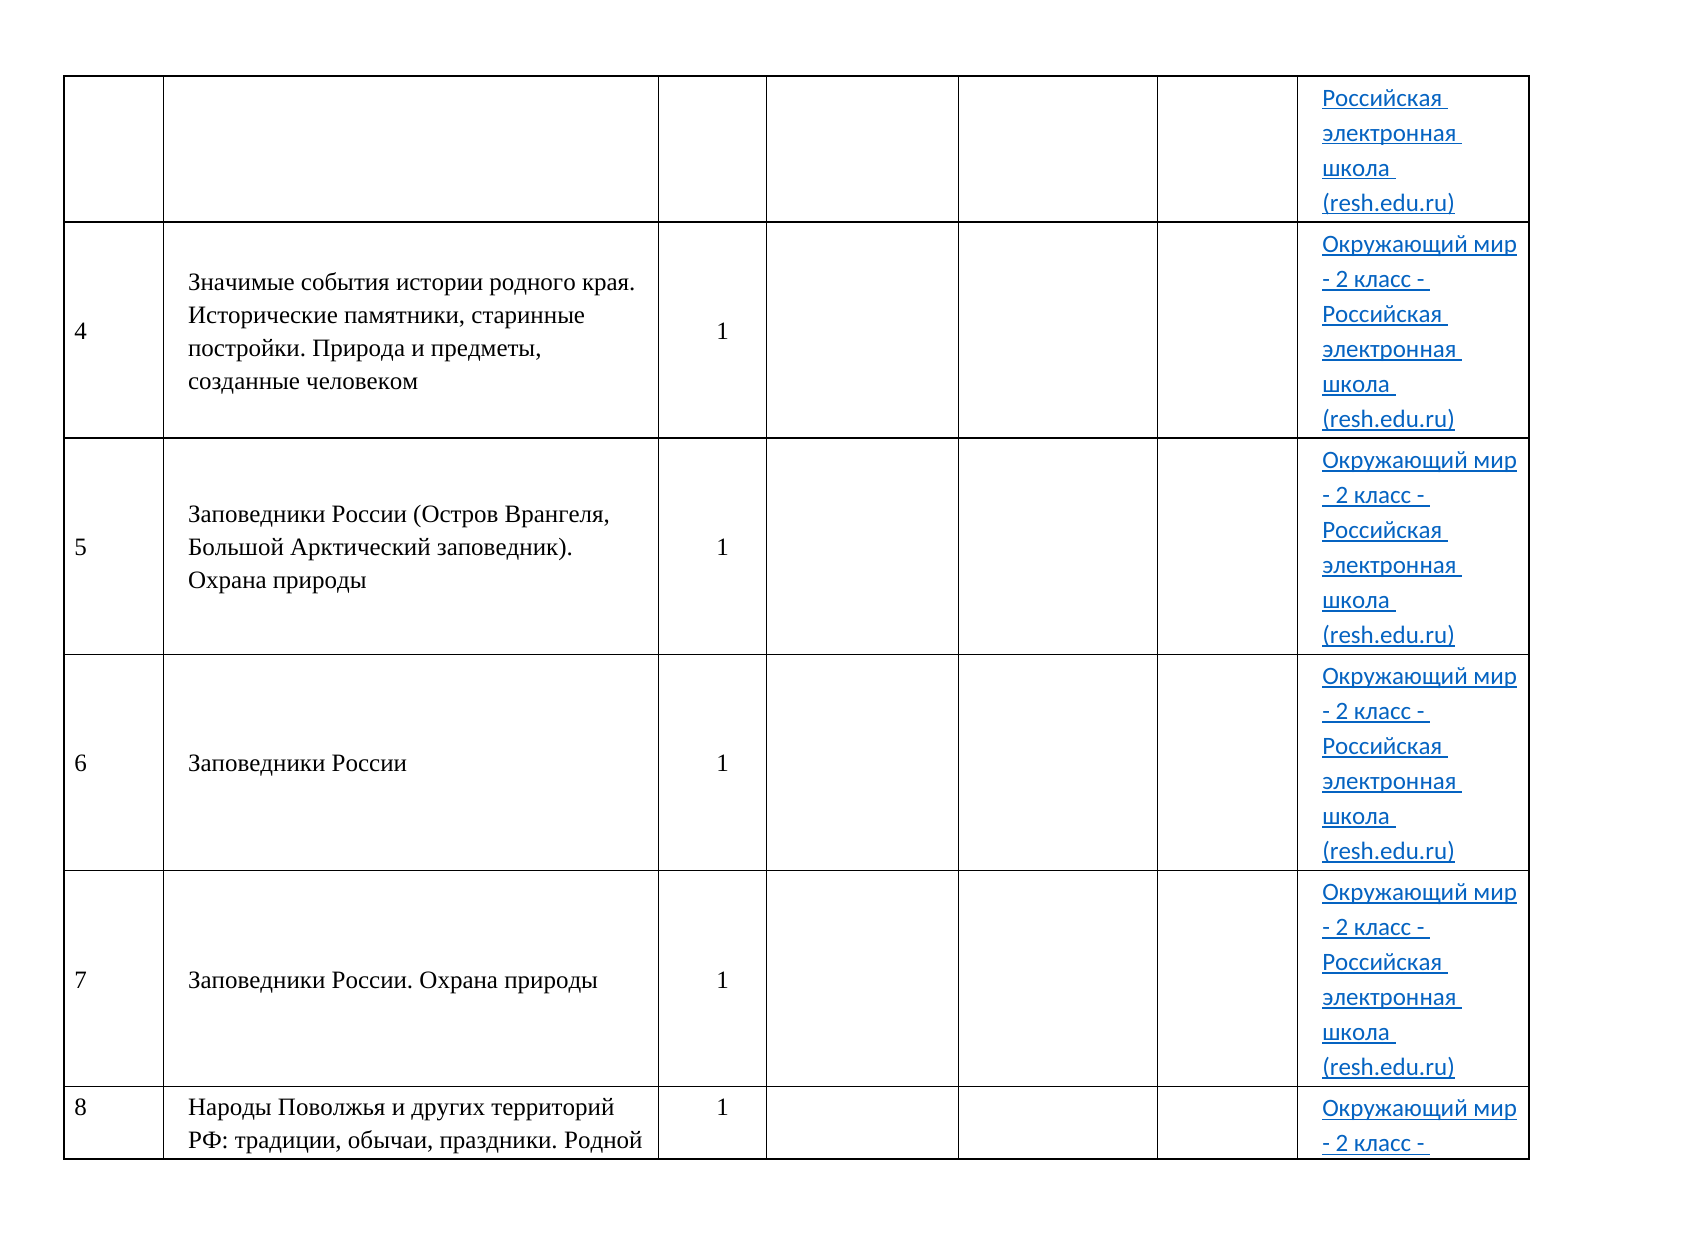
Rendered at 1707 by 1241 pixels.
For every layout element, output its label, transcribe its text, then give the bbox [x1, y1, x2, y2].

table_cell 1 [659, 439, 766, 653]
table_cell [1158, 1087, 1297, 1158]
table_cell 4 [65, 223, 163, 437]
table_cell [164, 77, 658, 221]
table_cell 1 [659, 77, 766, 221]
table_cell Значимые события истории родного края. Исторические памятники, старинные постройки. Природа и предметы, созданные человеком [164, 223, 658, 437]
table_cell Заповедники России. Охрана природы [164, 871, 658, 1086]
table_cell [1298, 223, 1528, 437]
table_cell [767, 439, 958, 653]
table_cell [767, 871, 958, 1086]
table_cell [767, 1087, 958, 1158]
table_cell [959, 655, 1157, 869]
table_cell [959, 439, 1157, 653]
table_cell 1 [659, 871, 766, 1086]
table_cell Окружающий мир - 2 класс - Российская электронная школа (resh.edu.ru) [1298, 439, 1528, 653]
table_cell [1298, 77, 1528, 221]
table_cell [959, 223, 1157, 437]
table_cell [1158, 871, 1297, 1086]
table_cell 7 [65, 871, 163, 1086]
table_cell [1158, 223, 1297, 437]
table_cell [959, 1087, 1157, 1158]
table_cell 1 [659, 1087, 766, 1158]
table_cell Окружающий мир - 2 класс - Российская электронная школа (resh.edu.ru) [1298, 871, 1528, 1086]
table_cell Заповедники России [164, 655, 658, 869]
table_cell [1158, 439, 1297, 653]
table_cell Окружающий мир - 2 класс - Российская электронная школа (resh.edu.ru) [1298, 655, 1528, 869]
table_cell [164, 1087, 658, 1158]
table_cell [1298, 1087, 1528, 1158]
table_cell [1158, 77, 1297, 221]
table_cell 8 [65, 1087, 163, 1158]
table_cell [959, 871, 1157, 1086]
table_cell [1158, 655, 1297, 869]
table_cell [959, 77, 1157, 221]
table_cell 1 [659, 655, 766, 869]
table_cell 6 [65, 655, 163, 869]
table_cell 3 [65, 77, 163, 221]
table_cell Заповедники России (Остров Врангеля, Большой Арктический заповедник). Охрана природы [164, 439, 658, 653]
table_cell [767, 77, 958, 221]
table_cell 1 [659, 223, 766, 437]
table_cell [767, 655, 958, 869]
table_cell [767, 223, 958, 437]
table_cell 5 [65, 439, 163, 653]
